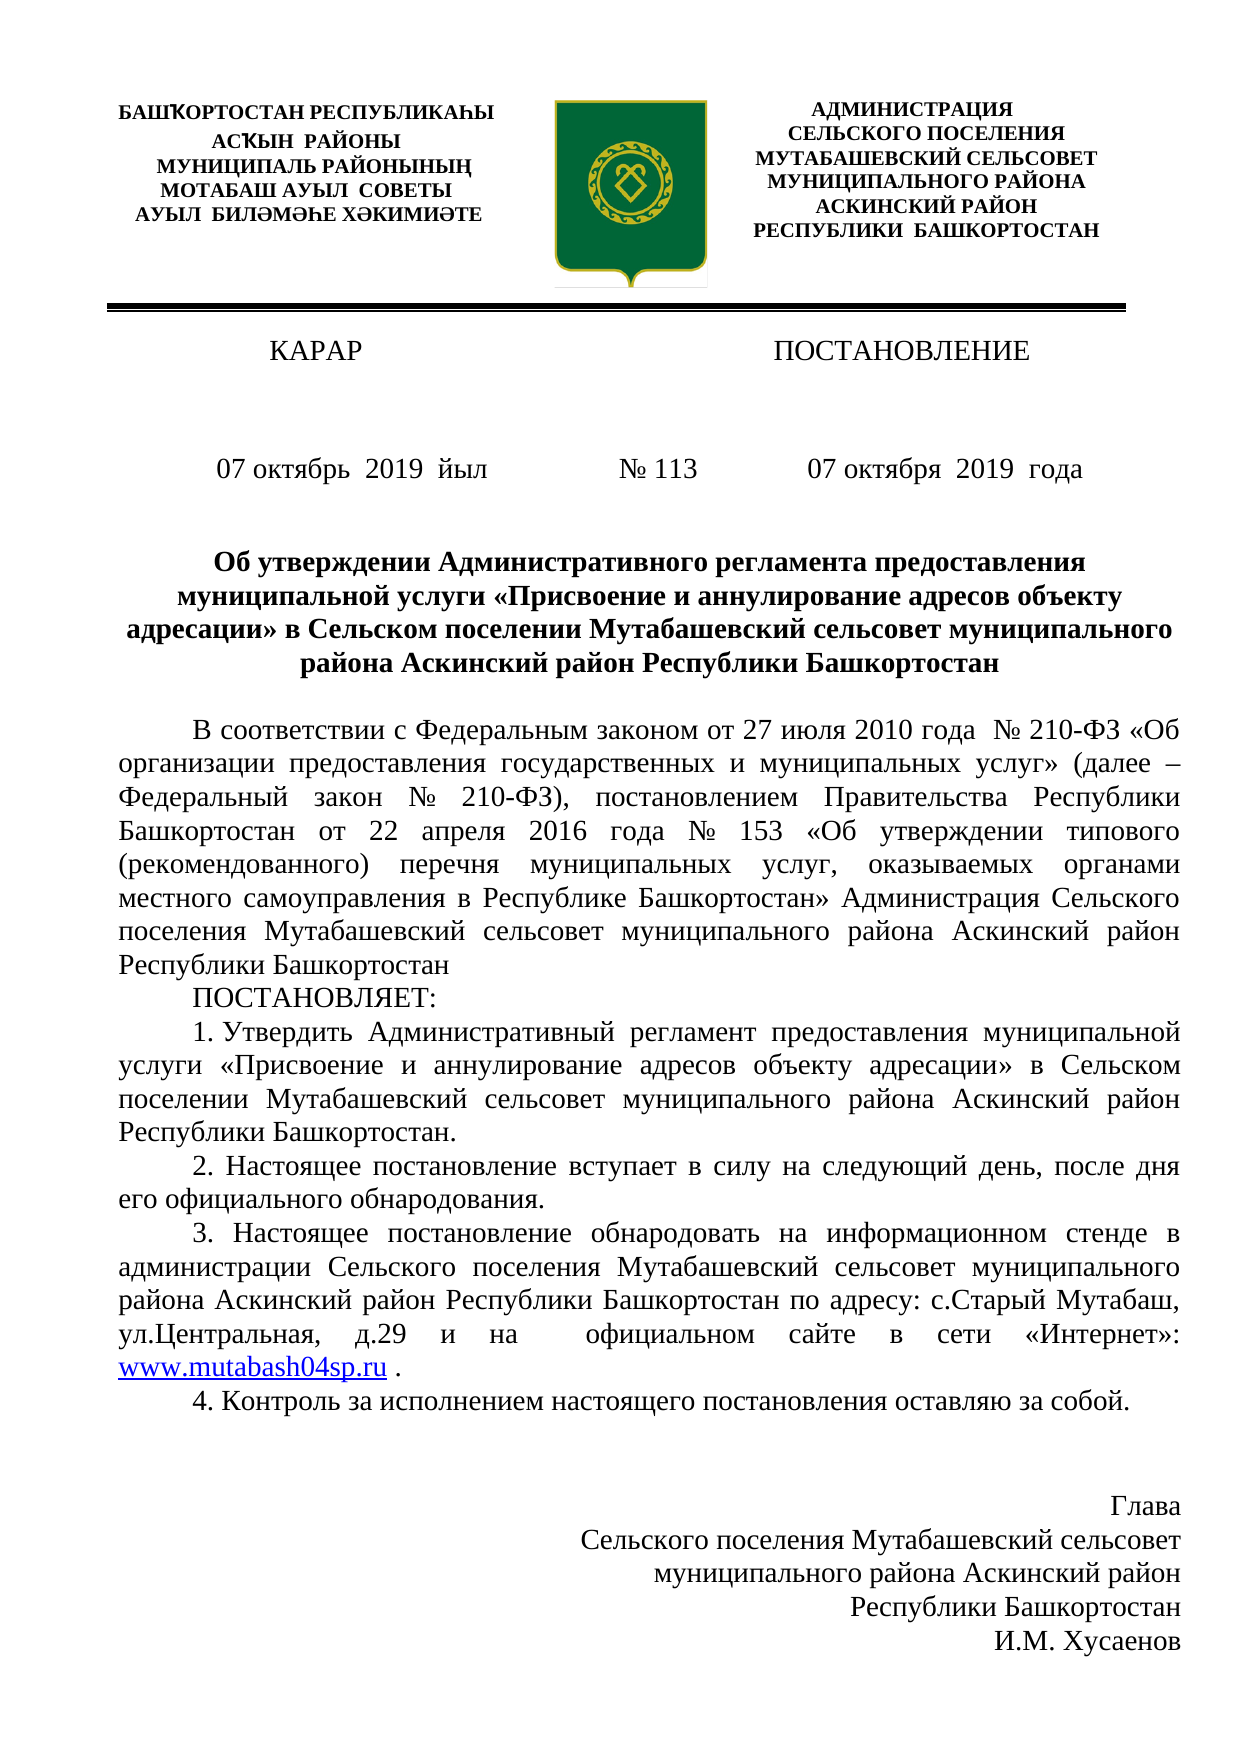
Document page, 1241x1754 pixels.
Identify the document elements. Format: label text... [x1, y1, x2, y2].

text муниципального района Аскинский район [118, 1556, 1181, 1589]
text 3. Настоящее постановление обнародовать на информационном стенде в администрации Сельского поселения Мутабашевский сельсовет муниципального района Аскинский район Республики Башкортостан по адресу: с.Старый Мутабаш, ул.Центральная, д.29 и на официальном сайте в сети «Интернет»: www.mutabash04sp.ru . [118, 1215, 1181, 1383]
text 07 октябрь 2019 йыл № 113 07 октября 2019 года [118, 451, 1181, 485]
text 2. Настоящее постановление вступает в силу на следующий день, после дня его официального обнародования. [118, 1148, 1181, 1215]
text Сельского поселения Мутабашевский сельсовет [118, 1522, 1181, 1556]
text И.М. Хусаенов [118, 1623, 1181, 1656]
table_header АДМИНИСТРАЦИЯ СЕЛЬСКОГО ПОСЕЛЕНИЯ МУТАБАШЕВСКИЙ СЕЛЬСОВЕТ МУНИЦИПАЛЬНОГО РАЙОНА АСКИНСКИЙ РАЙОН РЕСПУБЛИКИ БАШКОРТОСТАН [727, 73, 1126, 302]
text ПОСТАНОВЛЯЕТ: [118, 980, 1181, 1014]
picture [554, 100, 708, 288]
text Республики Башкортостан [118, 1589, 1181, 1623]
text муниципальной услуги «Присвоение и аннулирование адресов объекту адресации» в Сельском поселении Мутабашевский сельсовет муниципального района Аскинский район Республики Башкортостан [118, 578, 1181, 678]
text Глава [118, 1488, 1181, 1522]
text Об утверждении Административного регламента предоставления [118, 544, 1181, 578]
list Утвердить Административный регламент предоставления муниципальной услуги «Присвоение и аннулирование адресов объекту адресации» в Сельском поселении Мутабашевский сельсовет муниципального района Аскинский район Республики Башкортостан. [118, 1014, 1181, 1148]
text В соответствии с Федеральным законом от 27 июля 2010 года № 210-ФЗ «Об организации предоставления государственных и муниципальных услуг» (далее – Федеральный закон № 210-ФЗ), постановлением Правительства Республики Башкортостан от 22 апреля 2016 года № 153 «Об утверждении типового (рекомендованного) перечня муниципальных услуг, оказываемых органами местного самоуправления в Республике Башкортостан» Администрация Сельского поселения Мутабашевский сельсовет муниципального района Аскинский район Республики Башкортостан [118, 712, 1181, 980]
table_header БАШҠОРТОСТАН РЕСПУБЛИКАҺЫ АСҠЫН РАЙОНЫ МУНИЦИПАЛЬ РАЙОНЫНЫҢ МОТАБАШ АУЫЛ СОВЕТЫ АУЫЛ БИЛӘМӘҺЕ ХӘКИМИӘТЕ [107, 73, 505, 302]
text КАРАР ПОСТАНОВЛЕНИЕ [118, 118, 1181, 366]
text 4. Контроль за исполнением настоящего постановления оставляю за собой. [118, 1383, 1181, 1416]
table_header [505, 73, 727, 302]
